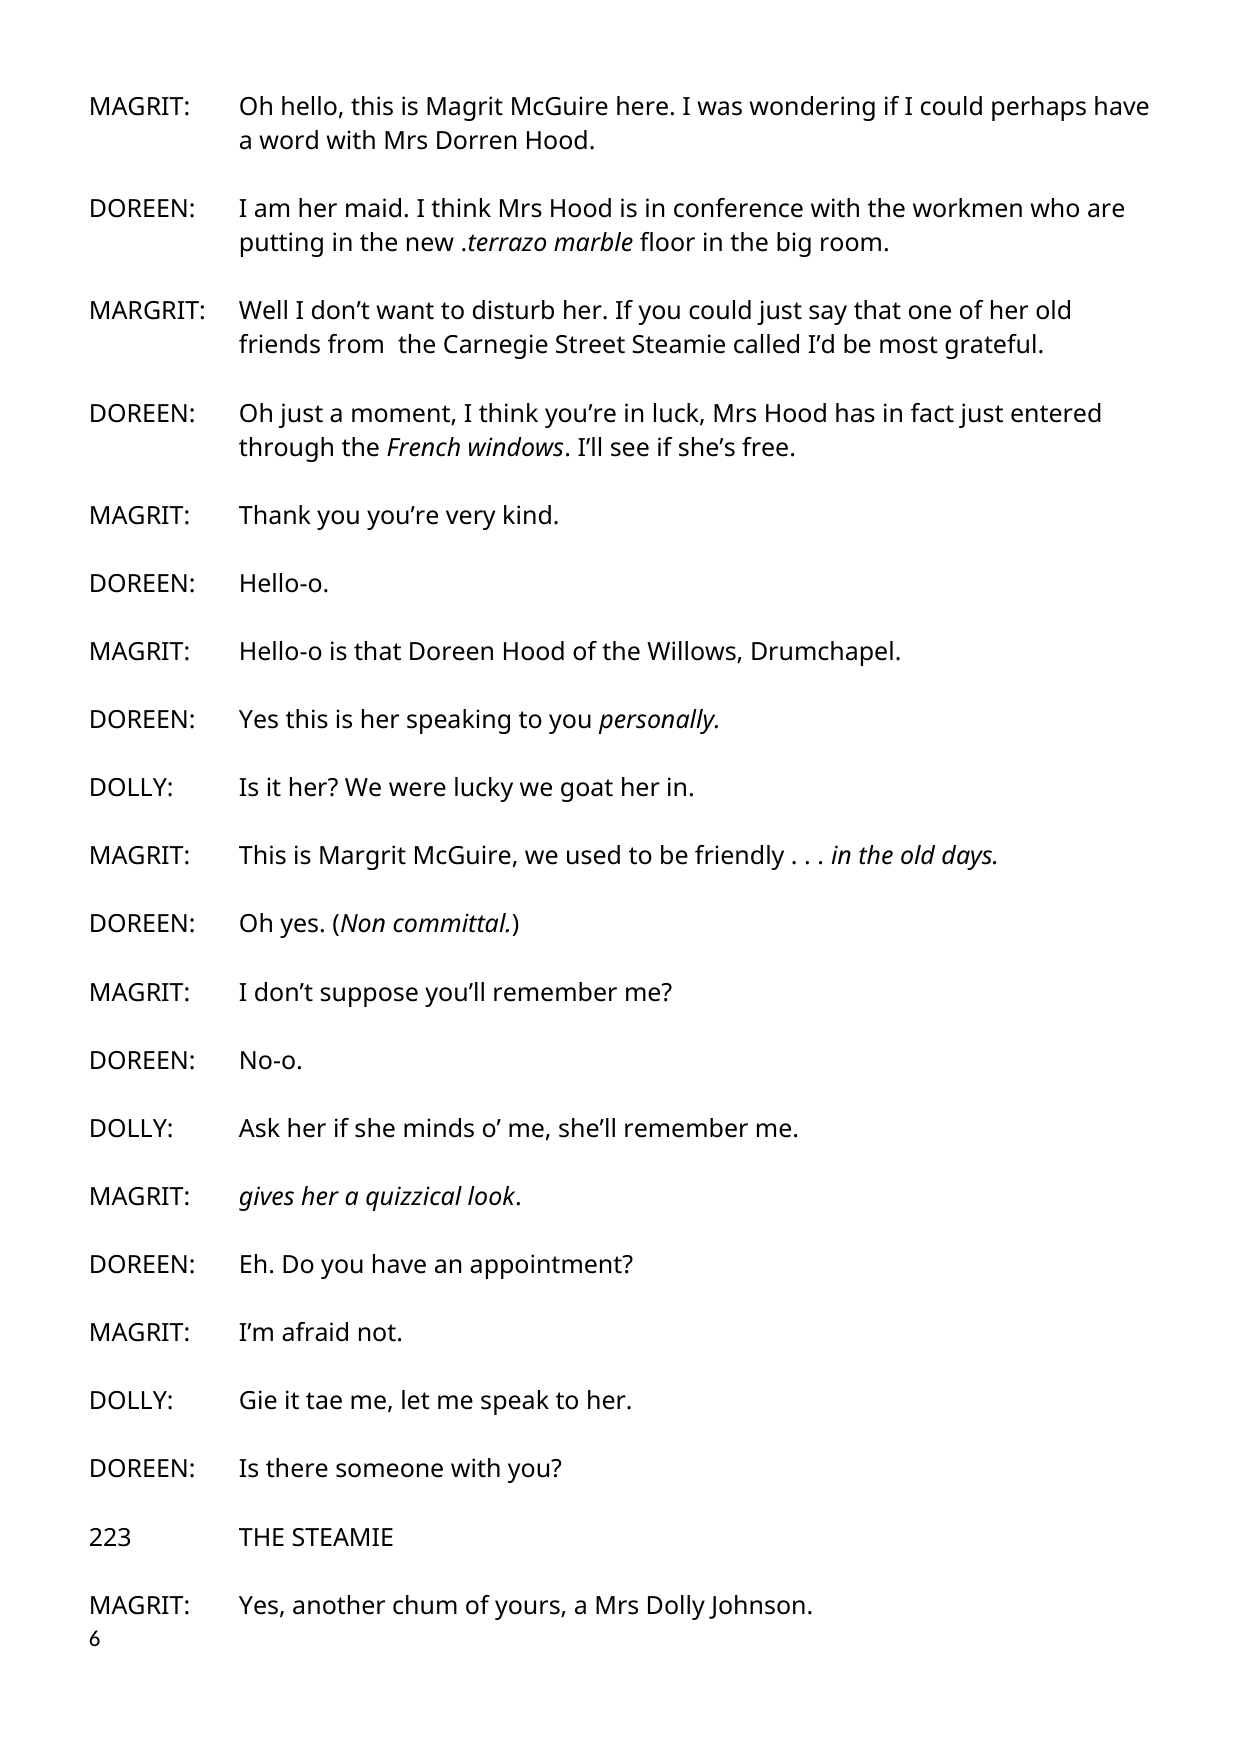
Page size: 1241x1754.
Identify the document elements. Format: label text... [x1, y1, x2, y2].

text MARGRIT: Well I don’t want to disturb her. If you could just say that one of her old friends from the Carnegie Street Steamie called I’d be most grateful. [89, 293, 1152, 361]
text DOLLY: Gie it tae me, let me speak to her. [89, 1383, 1152, 1417]
text DOREEN: Yes this is her speaking to you personally. [89, 702, 1152, 736]
text DOREEN: Eh. Do you have an appointment? [89, 1247, 1152, 1281]
text DOREEN: Is there someone with you? [89, 1451, 1152, 1485]
text DOREEN: Oh yes. (Non committal.) [89, 906, 1152, 940]
text MAGRIT: Oh hello, this is Magrit McGuire here. I was wondering if I could perhaps have a word with Mrs Dorren Hood. [89, 89, 1152, 157]
text MAGRIT: I don’t suppose you’ll remember me? [89, 974, 1152, 1008]
text MAGRIT: Thank you you’re very kind. [89, 497, 1152, 531]
text DOREEN: Oh just a moment, I think you’re in luck, Mrs Hood has in fact just entered through the French windows. I’ll see if she’s free. [89, 395, 1152, 463]
text 223 THE STEAMIE [89, 1519, 1152, 1553]
text MAGRIT: gives her a quizzical look. [89, 1179, 1152, 1213]
text DOLLY: Is it her? We were lucky we goat her in. [89, 770, 1152, 804]
text DOREEN: No-o. [89, 1042, 1152, 1076]
text MAGRIT: Hello-o is that Doreen Hood of the Willows, Drumchapel. [89, 634, 1152, 668]
text DOREEN: Hello-o. [89, 566, 1152, 599]
text DOLLY: Ask her if she minds o’ me, she’ll remember me. [89, 1111, 1152, 1144]
text MAGRIT: Yes, another chum of yours, a Mrs Dolly Johnson. [89, 1587, 1152, 1621]
text MAGRIT: This is Margrit McGuire, we used to be friendly . . . in the old days. [89, 838, 1152, 872]
text DOREEN: I am her maid. I think Mrs Hood is in conference with the workmen who are putting in the new .terrazo marble floor in the big room. [89, 191, 1152, 259]
text MAGRIT: I’m afraid not. [89, 1315, 1152, 1349]
